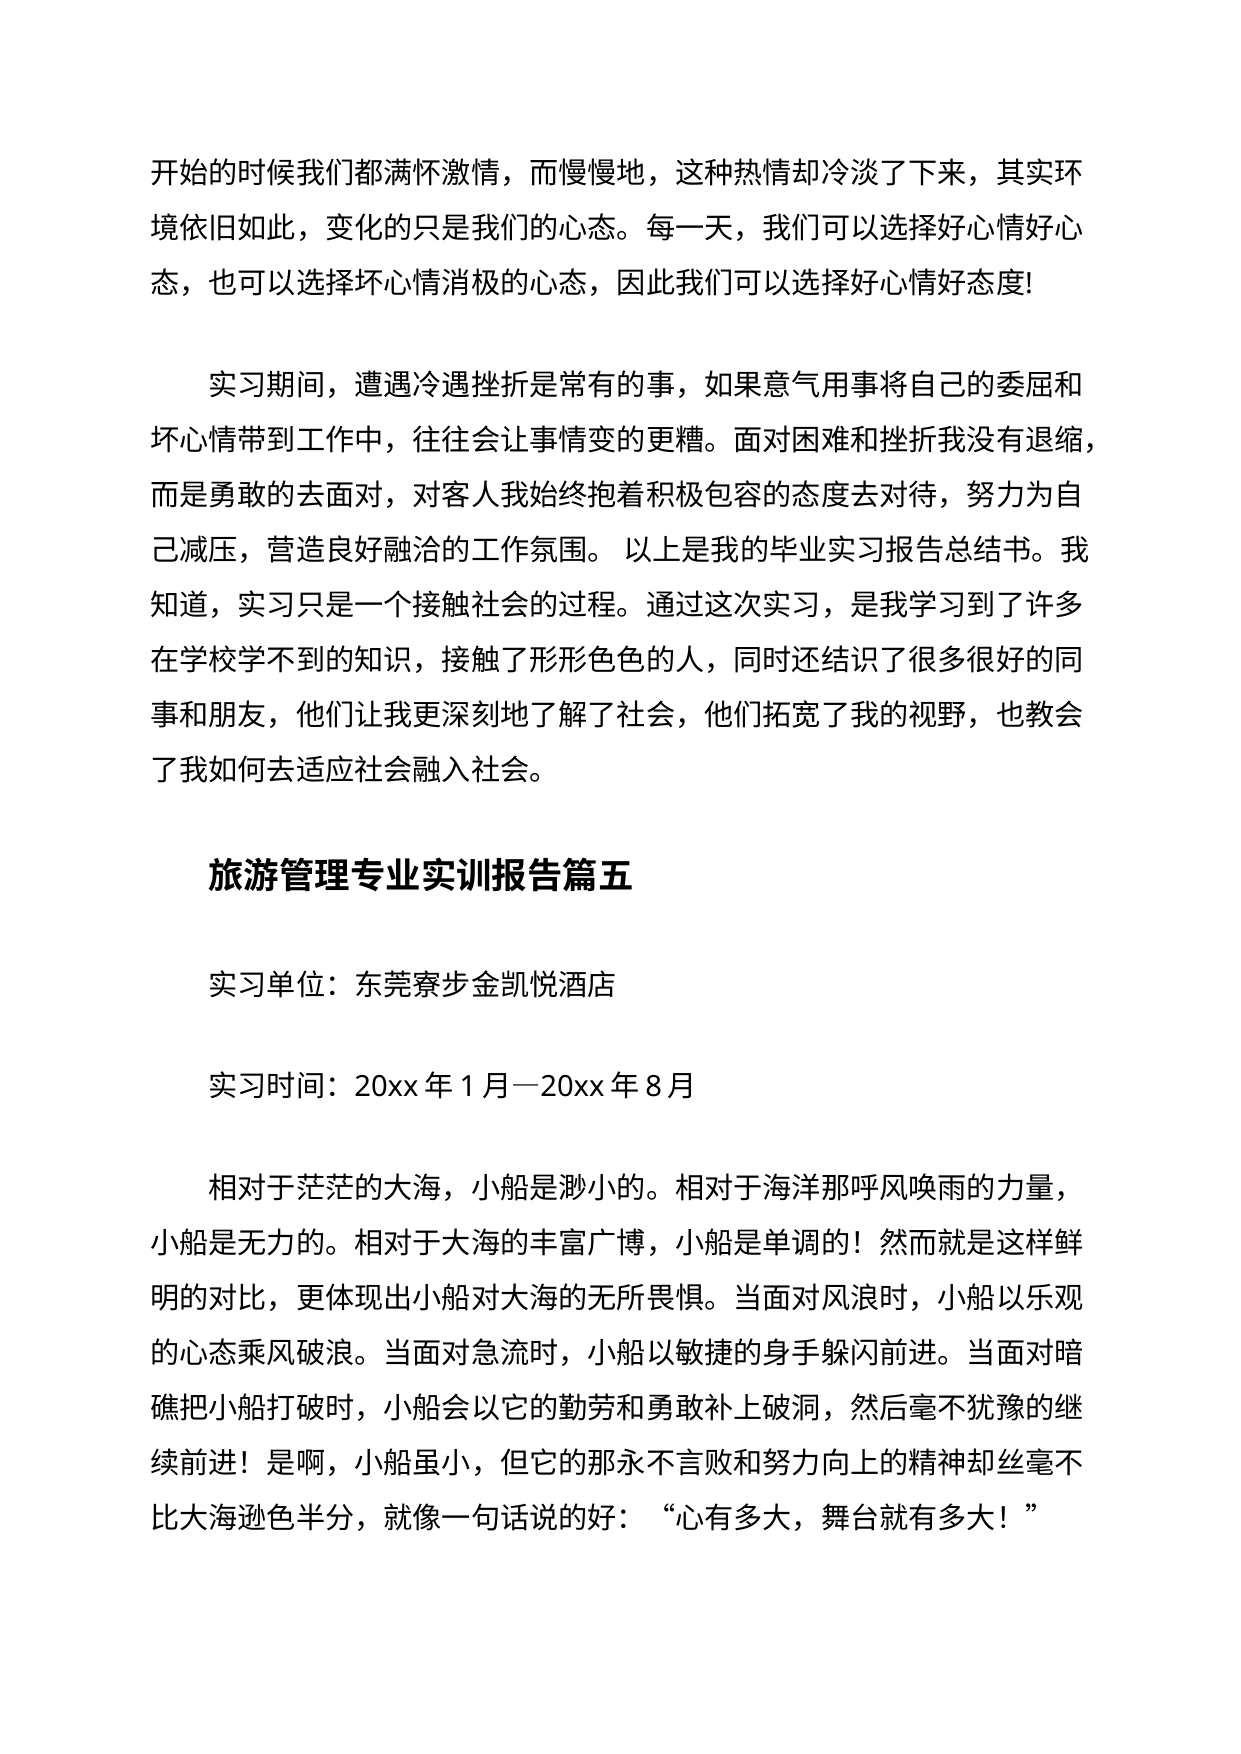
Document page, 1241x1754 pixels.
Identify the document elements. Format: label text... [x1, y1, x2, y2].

text 实习期间，遭遇冷遇挫折是常有的事，如果意气用事将自己的委屈和坏心情带到工作中，往往会让事情变的更糟。面对困难和挫折我没有退缩，而是勇敢的去面对，对客人我始终抱着积极包容的态度去对待，努力为自己减压，营造良好融洽的工作氛围。 以上是我的毕业实习报告总结书。我知道，实习只是一个接触社会的过程。通过这次实习，是我学习到了许多在学校学不到的知识，接触了形形色色的人，同时还结识了很多很好的同事和朋友，他们让我更深刻地了解了社会，他们拓宽了我的视野，也教会了我如何去适应社会融入社会。 [150, 362, 1090, 788]
text 旅游管理专业实训报告篇五 [150, 848, 1090, 899]
text 实习单位：东莞寮步金凯悦酒店 [150, 961, 1090, 1003]
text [150, 150, 1090, 302]
text 相对于茫茫的大海，小船是渺小的。相对于海洋那呼风唤雨的力量，小船是无力的。相对于大海的丰富广博，小船是单调的！然而就是这样鲜明的对比，更体现出小船对大海的无所畏惧。当面对风浪时，小船以乐观的心态乘风破浪。当面对急流时，小船以敏捷的身手躲闪前进。当面对暗礁把小船打破时，小船会以它的勤劳和勇敢补上破洞，然后毫不犹豫的继续前进！是啊，小船虽小，但它的那永不言败和努力向上的精神却丝毫不比大海逊色半分，就像一句话说的好：“心有多大，舞台就有多大！” [150, 1165, 1090, 1537]
text 实习时间：20xx年1月—20xx年8月 [150, 1063, 1090, 1105]
